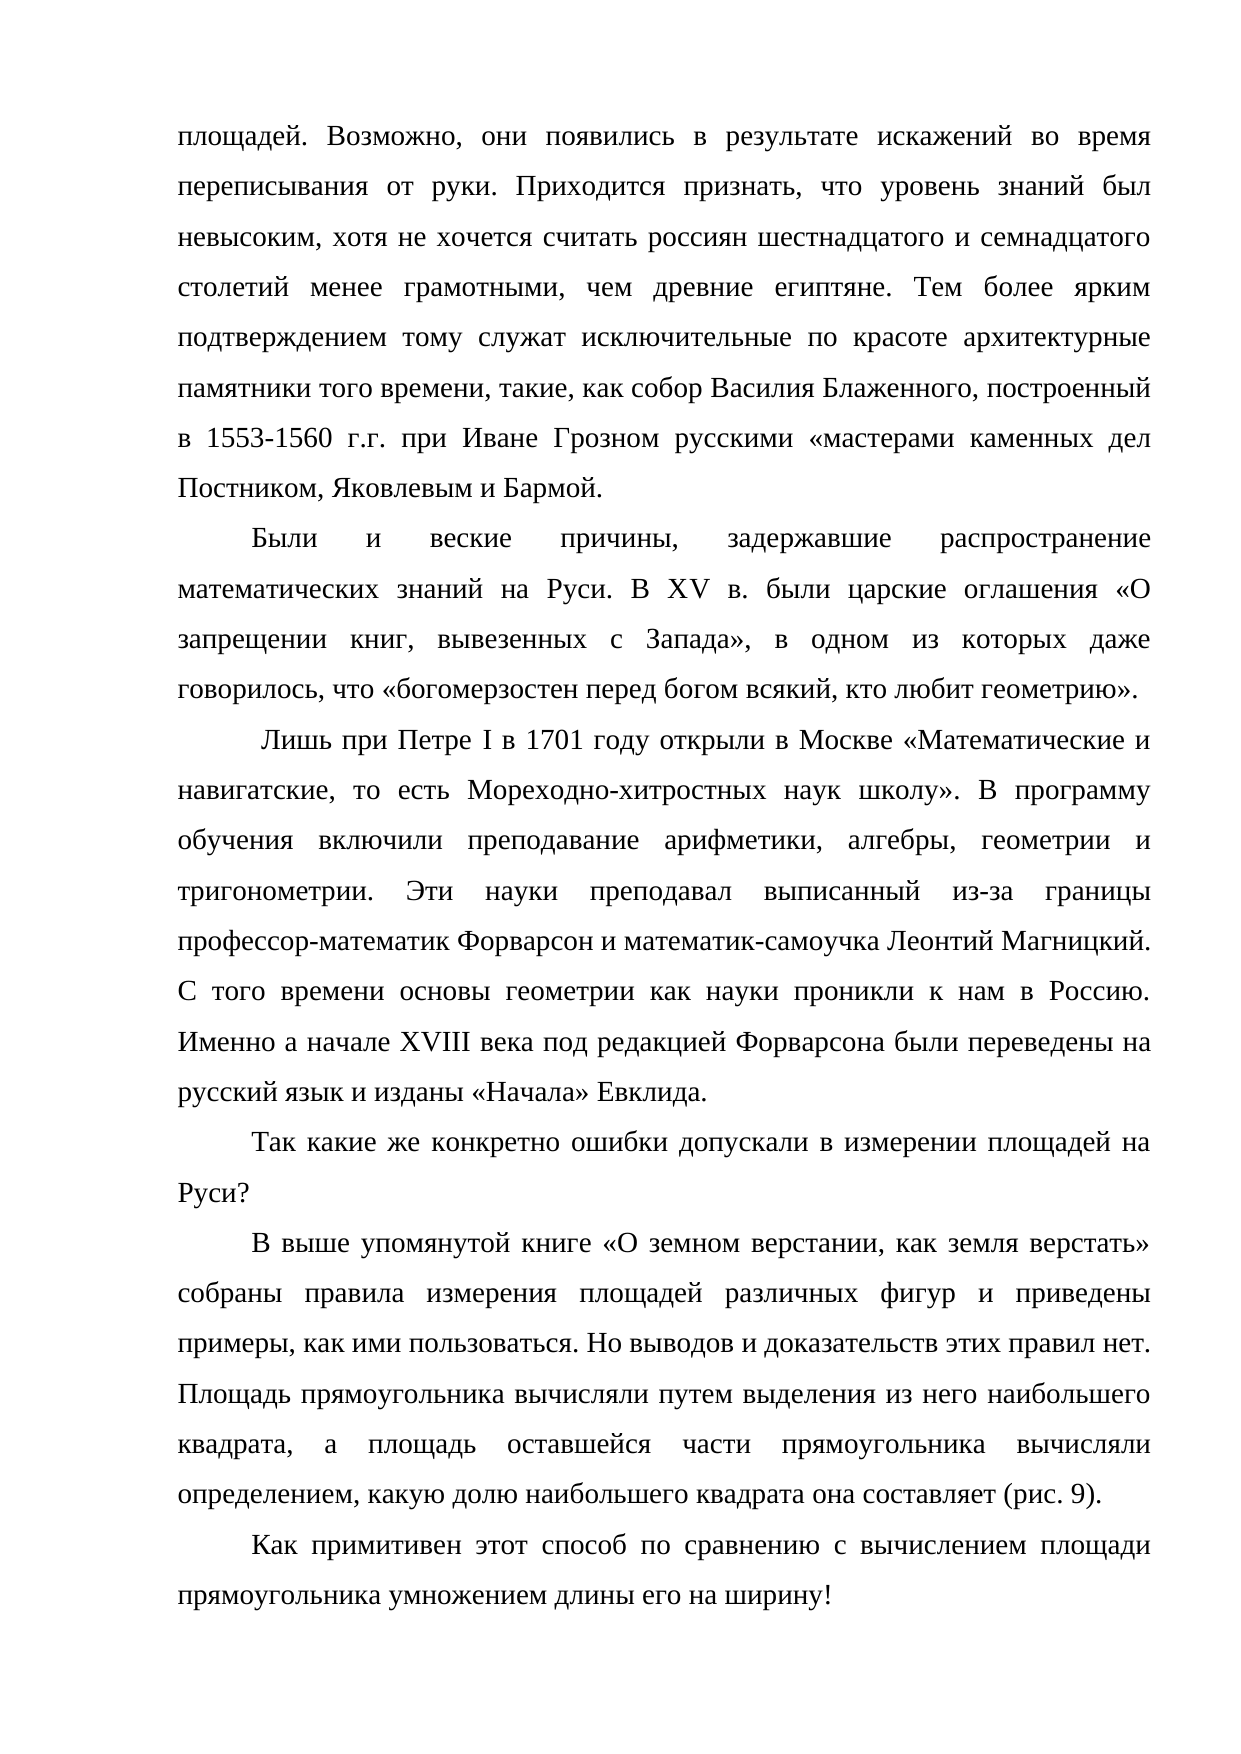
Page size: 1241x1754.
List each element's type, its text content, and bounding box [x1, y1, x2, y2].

text Лишь при Петре I в 1701 году открыли в Москве «Математические и навигатские, то есть Мореходно-хитростных наук школу». В программу обучения включили преподавание арифметики, алгебры, геометрии и тригонометрии. Эти науки преподавал выписанный из-за границы профессор-математик Форварсон и математик-самоучка Леонтий Магницкий. С того времени основы геометрии как науки проникли к нам в Россию. Именно а начале ХVIII века под редакцией Форварсона были переведены на русский язык и изданы «Начала» Евклида. [177, 722, 1152, 1108]
text Были и веские причины, задержавшие распространение математических знаний на Руси. В ХV в. были царские оглашения «О запрещении книг, вывезенных с Запада», в одном из которых даже говорилось, что «богомерзостен перед богом всякий, кто любит геометрию». [177, 521, 1152, 705]
text Как примитивен этот способ по сравнению с вычислением площади прямоугольника умножением длины его на ширину! [177, 1527, 1152, 1611]
text В выше упомянутой книге «О земном верстании, как земля верстать» собраны правила измерения площадей различных фигур и приведены примеры, как ими пользоваться. Но выводов и доказательств этих правил нет. Площадь прямоугольника вычисляли путем выделения из него наибольшего квадрата, а площадь оставшейся части прямоугольника вычисляли определением, какую долю наибольшего квадрата она составляет (рис. 9). [177, 1225, 1152, 1510]
text Так какие же конкретно ошибки допускали в измерении площадей на Руси? [177, 1124, 1152, 1208]
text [177, 118, 1152, 504]
